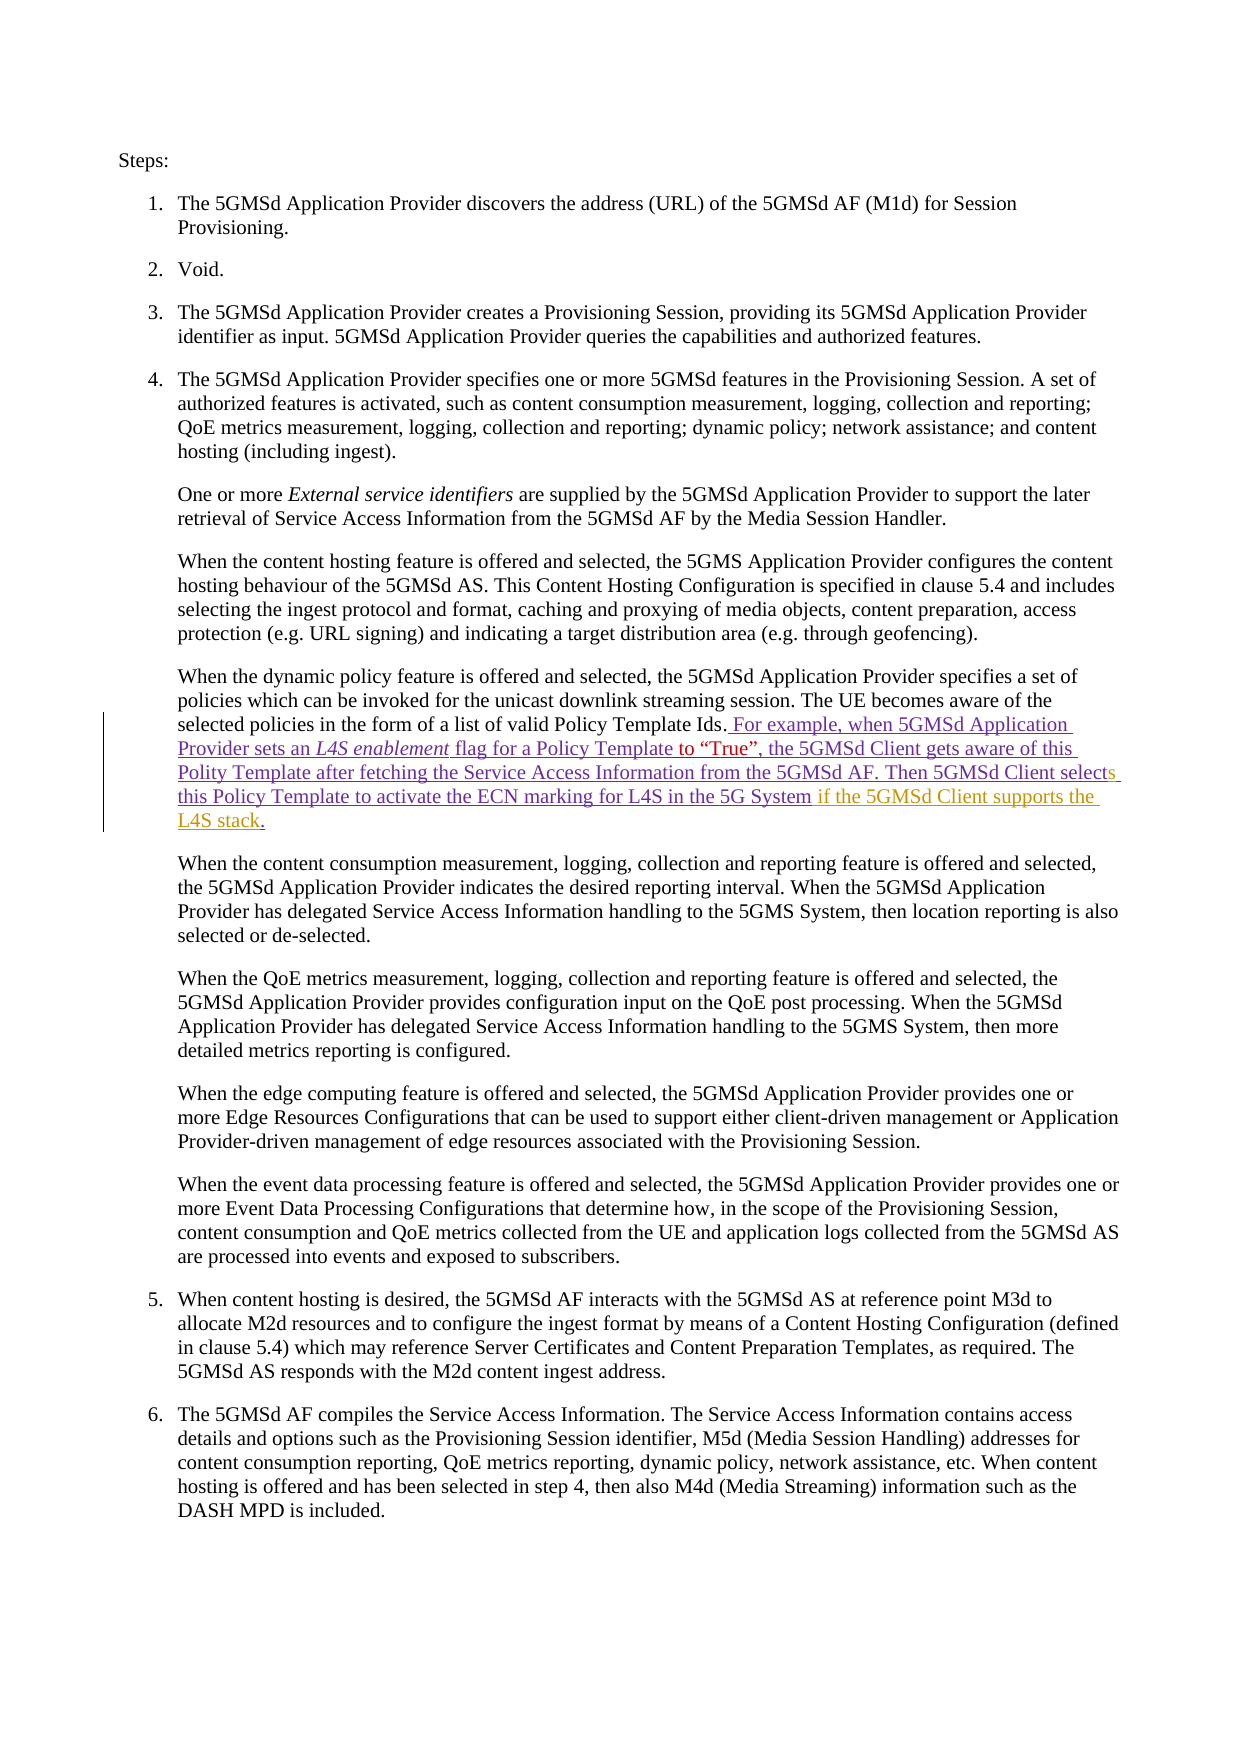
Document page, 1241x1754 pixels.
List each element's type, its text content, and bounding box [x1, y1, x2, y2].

text When the dynamic policy feature is offered and selected, the 5GMSd Application Provider specifies a set of policies which can be invoked for the unicast downlink streaming session. The UE becomes aware of the selected policies in the form of a list of valid Policy Template Ids. [148, 664, 1122, 832]
text 1. The 5GMSd Application Provider discovers the address (URL) of the 5GMSd AF (M1d) for Session Provisioning. [148, 191, 1122, 239]
text When the event data processing feature is offered and selected, the 5GMSd Application Provider provides one or more Event Data Processing Configurations that determine how, in the scope of the Provisioning Session, content consumption and QoE metrics collected from the UE and application logs collected from the 5GMSd AS are processed into events and exposed to subscribers. [148, 1172, 1122, 1268]
text 6. The 5GMSd AF compiles the Service Access Information. The Service Access Information contains access details and options such as the Provisioning Session identifier, M5d (Media Session Handling) addresses for content consumption reporting, QoE metrics reporting, dynamic policy, network assistance, etc. When content hosting is offered and has been selected in step 4, then also M4d (Media Streaming) information such as the DASH MPD is included. [148, 1402, 1122, 1522]
text When the QoE metrics measurement, logging, collection and reporting feature is offered and selected, the 5GMSd Application Provider provides configuration input on the QoE post processing. When the 5GMSd Application Provider has delegated Service Access Information handling to the 5GMS System, then more detailed metrics reporting is configured. [148, 966, 1122, 1062]
text When the content consumption measurement, logging, collection and reporting feature is offered and selected, the 5GMSd Application Provider indicates the desired reporting interval. When the 5GMSd Application Provider has delegated Service Access Information handling to the 5GMS System, then location reporting is also selected or de-selected. [148, 851, 1122, 947]
text When the edge computing feature is offered and selected, the 5GMSd Application Provider provides one or more Edge Resources Configurations that can be used to support either client-driven management or Application Provider-driven management of edge resources associated with the Provisioning Session. [148, 1081, 1122, 1153]
text One or more External service identifiers are supplied by the 5GMSd Application Provider to support the later retrieval of Service Access Information from the 5GMSd AF by the Media Session Handler. [148, 482, 1122, 530]
text 4. The 5GMSd Application Provider specifies one or more 5GMSd features in the Provisioning Session. A set of authorized features is activated, such as content consumption measurement, logging, collection and reporting; QoE metrics measurement, logging, collection and reporting; dynamic policy; network assistance; and content hosting (including ingest). [148, 367, 1122, 463]
text 5. When content hosting is desired, the 5GMSd AF interacts with the 5GMSd AS at reference point M3d to allocate M2d resources and to configure the ingest format by means of a Content Hosting Configuration (defined in clause 5.4) which may reference Server Certificates and Content Preparation Templates, as required. The 5GMSd AS responds with the M2d content ingest address. [148, 1287, 1122, 1383]
text When the content hosting feature is offered and selected, the 5GMS Application Provider configures the content hosting behaviour of the 5GMSd AS. This Content Hosting Configuration is specified in clause 5.4 and includes selecting the ingest protocol and format, caching and proxying of media objects, content preparation, access protection (e.g. URL signing) and indicating a target distribution area (e.g. through geofencing). [148, 549, 1122, 645]
text Steps: [118, 148, 1122, 172]
text 2. Void. [148, 257, 1122, 281]
text 3. The 5GMSd Application Provider creates a Provisioning Session, providing its 5GMSd Application Provider identifier as input. 5GMSd Application Provider queries the capabilities and authorized features. [148, 300, 1122, 348]
